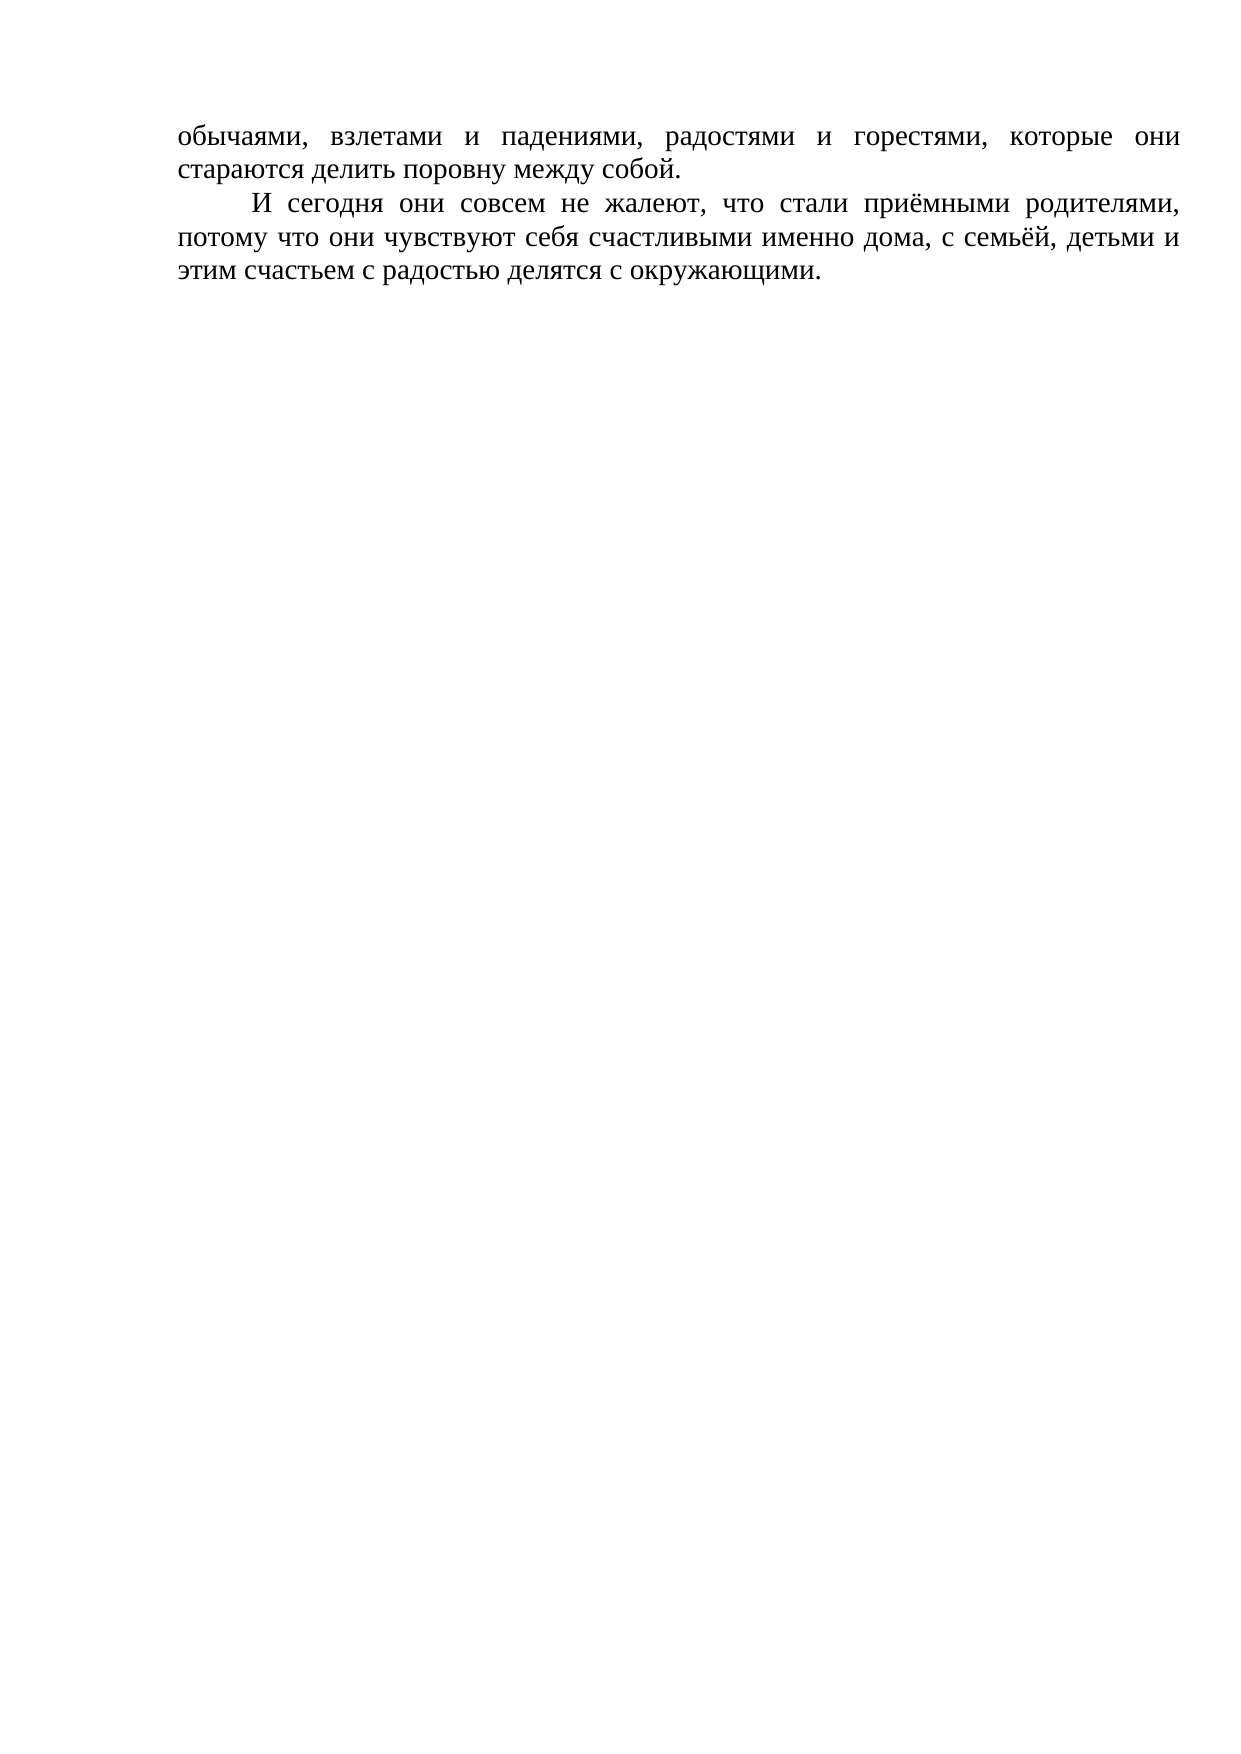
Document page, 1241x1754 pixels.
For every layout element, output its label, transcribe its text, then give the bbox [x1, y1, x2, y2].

text И сегодня они совсем не жалеют, что стали приёмными родителями, потому что они чувствуют себя счастливыми именно дома, с семьёй, детьми и этим счастьем с радостью делятся с окружающими. [177, 185, 1181, 286]
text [177, 118, 1181, 185]
